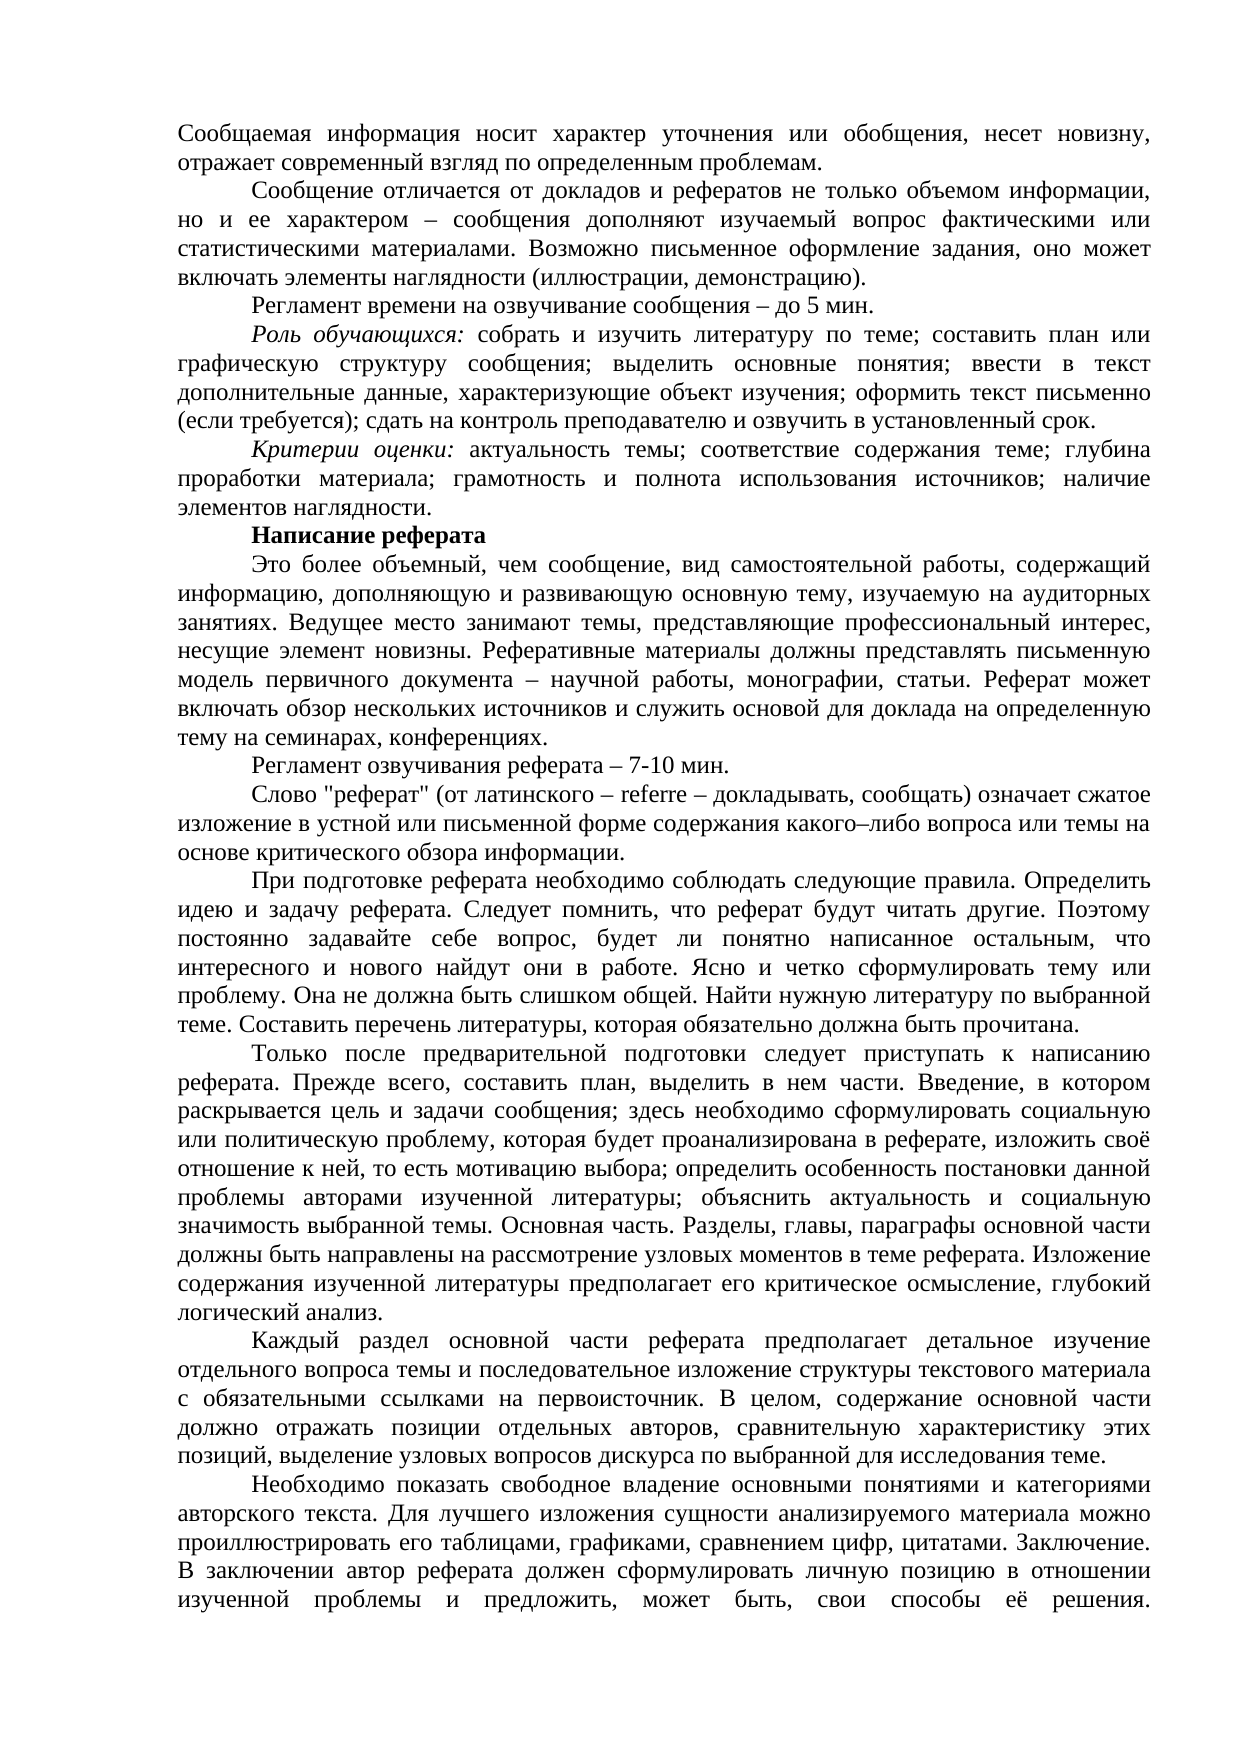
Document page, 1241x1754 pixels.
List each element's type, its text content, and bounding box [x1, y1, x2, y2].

text Сообщение отличается от докладов и рефератов не только объемом информации, но и ее характером – сообщения дополняют изучаемый вопрос фактическими или статистическими материалами. Возможно письменное оформление задания, оно может включать элементы наглядности (иллюстрации, демонстрацию). [177, 176, 1152, 291]
text Регламент озвучивания реферата – 7-10 мин. [177, 751, 1152, 779]
text При подготовке реферата необходимо соблюдать следующие правила. Определить идею и задачу реферата. Следует помнить, что реферат будут читать другие. Поэтому постоянно задавайте себе вопрос, будет ли понятно написанное остальным, что интересного и нового найдут они в работе. Ясно и четко сформулировать тему или проблему. Она не должна быть слишком общей. Найти нужную литературу по выбранной теме. Составить перечень литературы, которая обязательно должна быть прочитана. [177, 866, 1152, 1038]
text Регламент времени на озвучивание сообщения – до 5 мин. [177, 291, 1152, 319]
subtitle Написание реферата [177, 521, 1152, 549]
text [177, 118, 1152, 176]
text Каждый раздел основной части реферата предполагает детальное изучение отдельного вопроса темы и последовательное изложение структуры текстового материала с обязательными ссылками на первоисточник. В целом, содержание основной части должно отражать позиции отдельных авторов, сравнительную характеристику этих позиций, выделение узловых вопросов дискурса по выбранной для исследования теме. [177, 1326, 1152, 1469]
text Это более объемный, чем сообщение, вид самостоятельной работы, содержащий информацию, дополняющую и развивающую основную тему, изучаемую на аудиторных занятиях. Ведущее место занимают темы, представляющие профессиональный интерес, несущие элемент новизны. Реферативные материалы должны представлять письменную модель первичного документа – научной работы, монографии, статьи. Реферат может включать обзор нескольких источников и служить основой для доклада на определенную тему на семинарах, конференциях. [177, 549, 1152, 751]
text Критерии оценки: актуальность темы; соответствие содержания теме; глубина проработки материала; грамотность и полнота использования источников; наличие элементов наглядности. [177, 434, 1152, 521]
text Только после предварительной подготовки следует приступать к написанию реферата. Прежде всего, составить план, выделить в нем части. Введение, в котором раскрывается цель и задачи сообщения; здесь необходимо сформулировать социальную или политическую проблему, которая будет проанализирована в реферате, изложить своё отношение к ней, то есть мотивацию выбора; определить особенность постановки данной проблемы авторами изученной литературы; объяснить актуальность и социальную значимость выбранной темы. Основная часть. Разделы, главы, параграфы основной части должны быть направлены на рассмотрение узловых моментов в теме реферата. Изложение содержания изученной литературы предполагает его критическое осмысление, глубокий логический анализ. [177, 1038, 1152, 1326]
text Слово "реферат" (от латинского – referre – докладывать, сообщать) означает сжатое изложение в устной или письменной форме содержания какого–либо вопроса или темы на основе критического обзора информации. [177, 779, 1152, 866]
text Роль обучающихся: собрать и изучить литературу по теме; составить план или графическую структуру сообщения; выделить основные понятия; ввести в текст дополнительные данные, характеризующие объект изучения; оформить текст письменно (если требуется); сдать на контроль преподавателю и озвучить в установленный срок. [177, 319, 1152, 434]
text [177, 1469, 1152, 1613]
